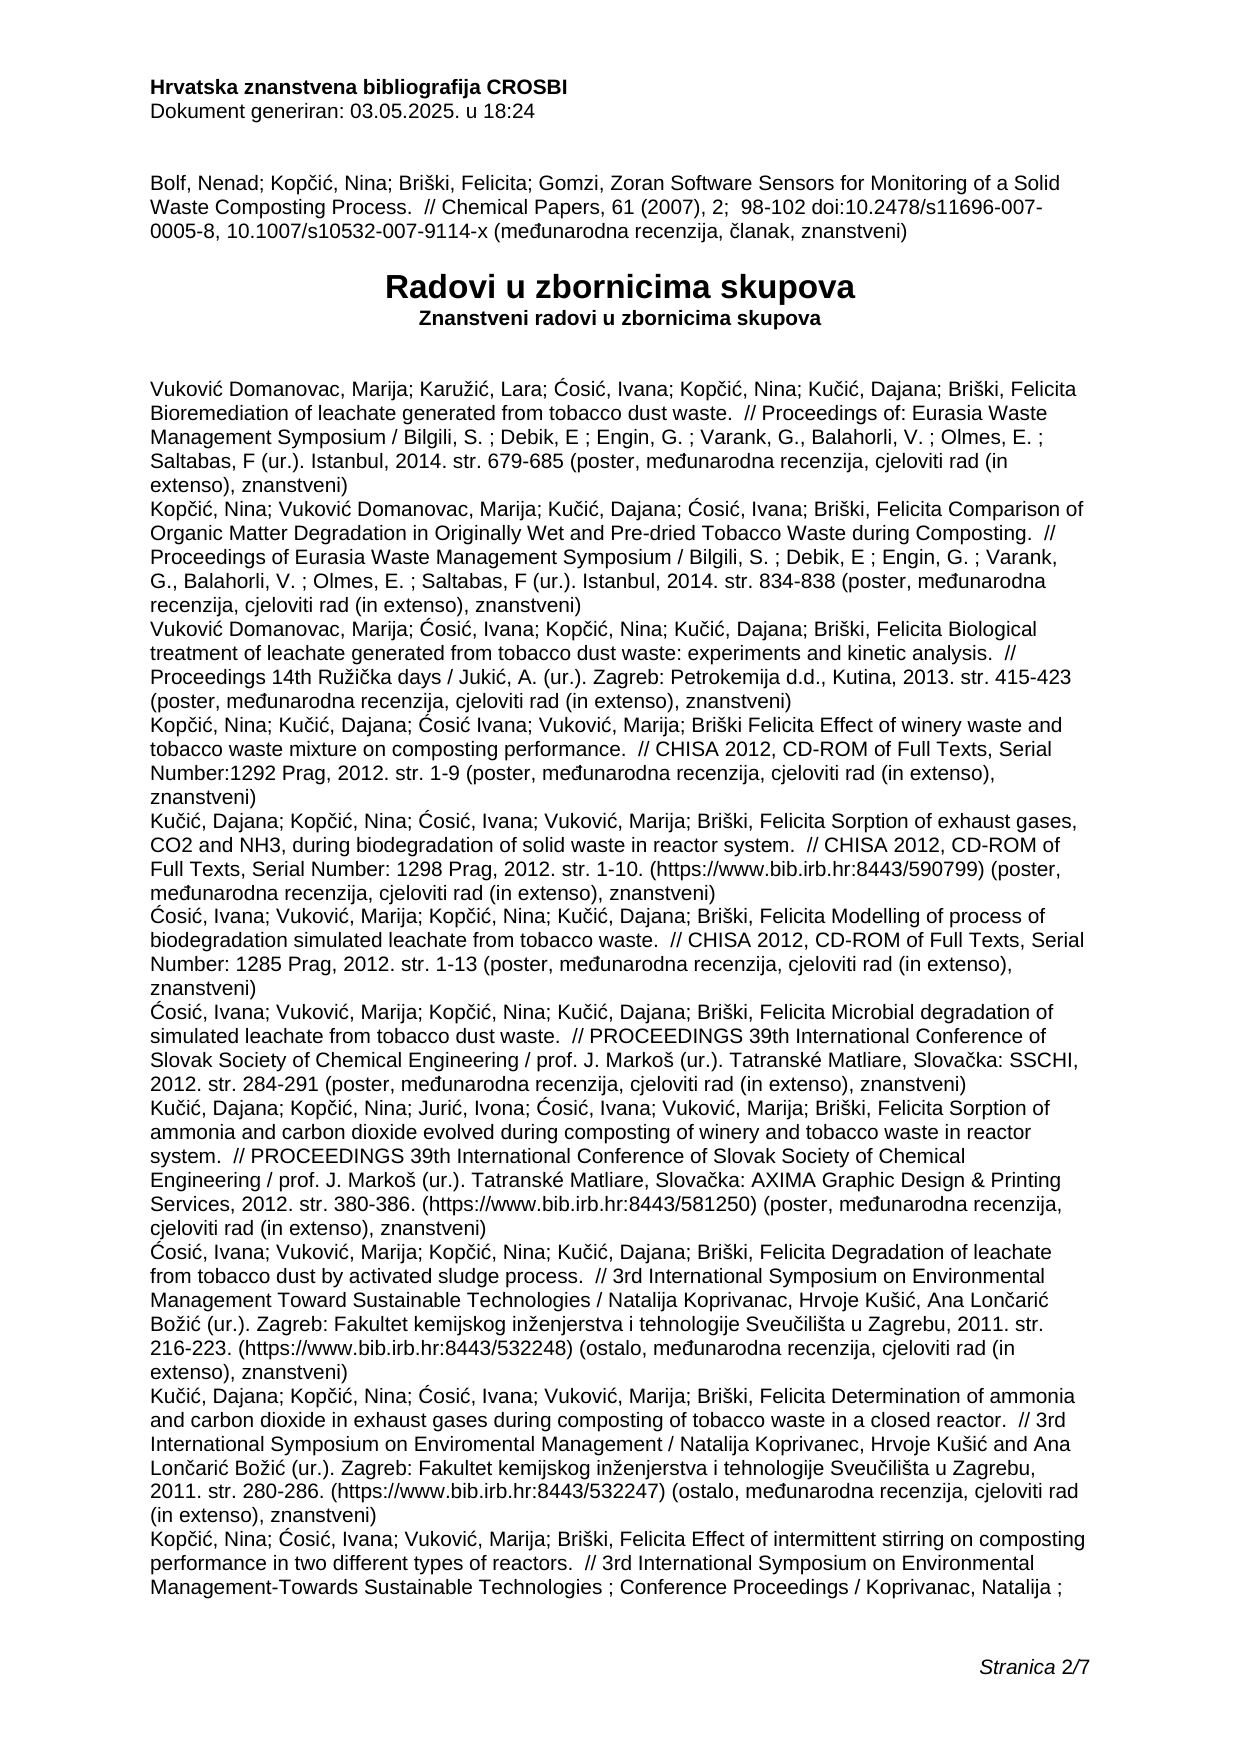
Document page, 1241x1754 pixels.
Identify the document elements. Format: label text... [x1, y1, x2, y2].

text Vuković Domanovac, Marija; Karužić, Lara; Ćosić, Ivana; Kopčić, Nina; Kučić, Dajana; Briški, Felicita [150, 377, 1090, 497]
text Ćosić, Ivana; Vuković, Marija; Kopčić, Nina; Kučić, Dajana; Briški, Felicita [150, 1000, 1090, 1096]
text Kučić, Dajana; Kopčić, Nina; Ćosić, Ivana; Vuković, Marija; Briški, Felicita [150, 1383, 1090, 1527]
text Kučić, Dajana; Kopčić, Nina; Ćosić, Ivana; Vuković, Marija; Briški, Felicita [150, 808, 1090, 904]
text Kopčić, Nina; Kučić, Dajana; Ćosić Ivana; Vuković, Marija; Briški Felicita [150, 713, 1090, 808]
text Vuković Domanovac, Marija; Ćosić, Ivana; Kopčić, Nina; Kučić, Dajana; Briški, Felicita [150, 617, 1090, 713]
text Bolf, Nenad; Kopčić, Nina; Briški, Felicita; Gomzi, Zoran [150, 171, 1090, 243]
subtitle Radovi u zbornicima skupova [150, 267, 1090, 305]
text Kučić, Dajana; Kopčić, Nina; Jurić, Ivona; Ćosić, Ivana; Vuković, Marija; Briški, Felicita [150, 1096, 1090, 1240]
text Ćosić, Ivana; Vuković, Marija; Kopčić, Nina; Kučić, Dajana; Briški, Felicita [150, 904, 1090, 1000]
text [150, 1527, 1090, 1599]
subtitle Znanstveni radovi u zbornicima skupova [150, 305, 1090, 329]
text Kopčić, Nina; Vuković Domanovac, Marija; Kučić, Dajana; Ćosić, Ivana; Briški, Felicita [150, 497, 1090, 617]
text Ćosić, Ivana; Vuković, Marija; Kopčić, Nina; Kučić, Dajana; Briški, Felicita [150, 1240, 1090, 1383]
